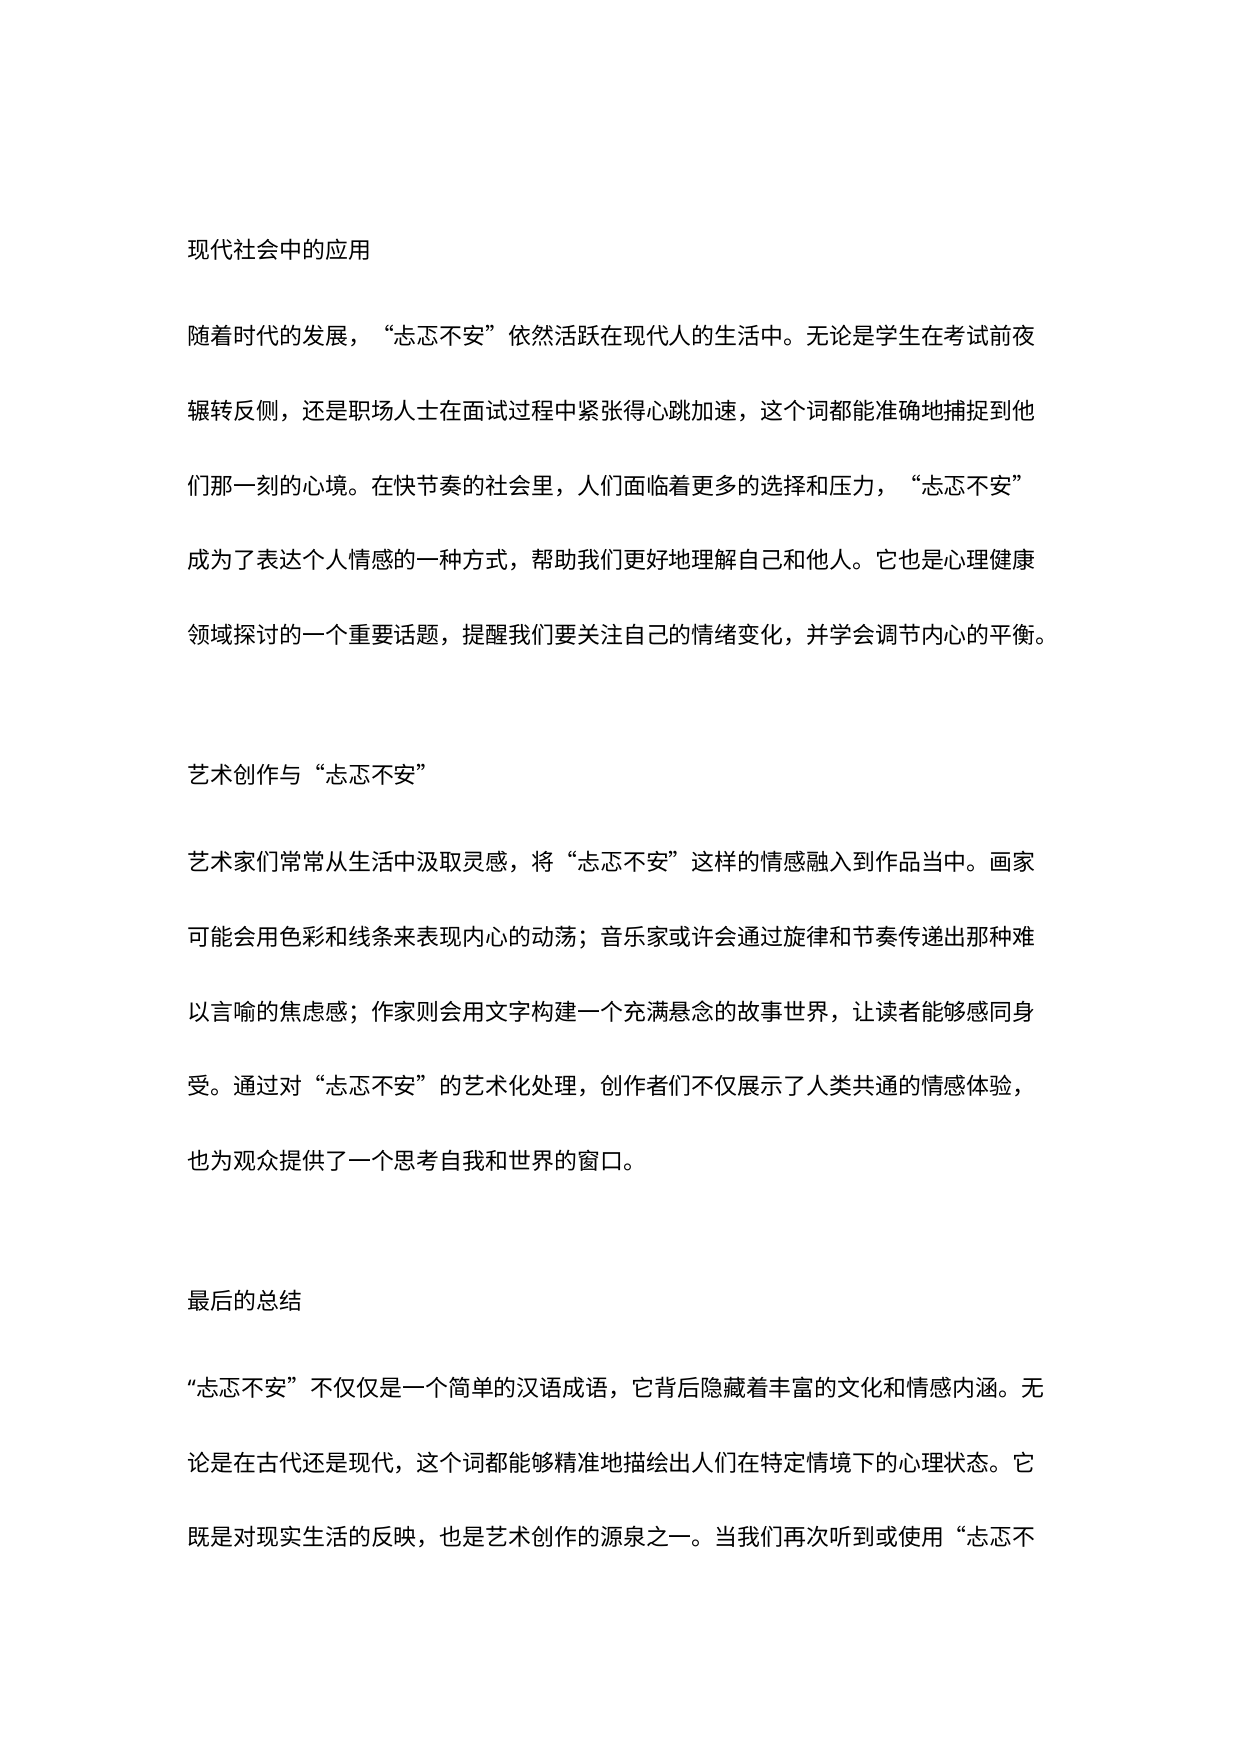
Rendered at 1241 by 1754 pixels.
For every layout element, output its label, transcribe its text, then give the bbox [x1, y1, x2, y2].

text 现代社会中的应用 [187, 216, 1053, 281]
text 艺术创作与“忐忑不安” [187, 742, 1053, 807]
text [187, 1354, 1053, 1568]
text 随着时代的发展，“忐忑不安”依然活跃在现代人的生活中。无论是学生在考试前夜辗转反侧，还是职场人士在面试过程中紧张得心跳加速，这个词都能准确地捕捉到他们那一刻的心境。在快节奏的社会里，人们面临着更多的选择和压力，“忐忑不安”成为了表达个人情感的一种方式，帮助我们更好地理解自己和他人。它也是心理健康领域探讨的一个重要话题，提醒我们要关注自己的情绪变化，并学会调节内心的平衡。 [187, 302, 1053, 666]
text 最后的总结 [187, 1267, 1053, 1332]
text 艺术家们常常从生活中汲取灵感，将“忐忑不安”这样的情感融入到作品当中。画家可能会用色彩和线条来表现内心的动荡；音乐家或许会通过旋律和节奏传递出那种难以言喻的焦虑感；作家则会用文字构建一个充满悬念的故事世界，让读者能够感同身受。通过对“忐忑不安”的艺术化处理，创作者们不仅展示了人类共通的情感体验，也为观众提供了一个思考自我和世界的窗口。 [187, 828, 1053, 1192]
